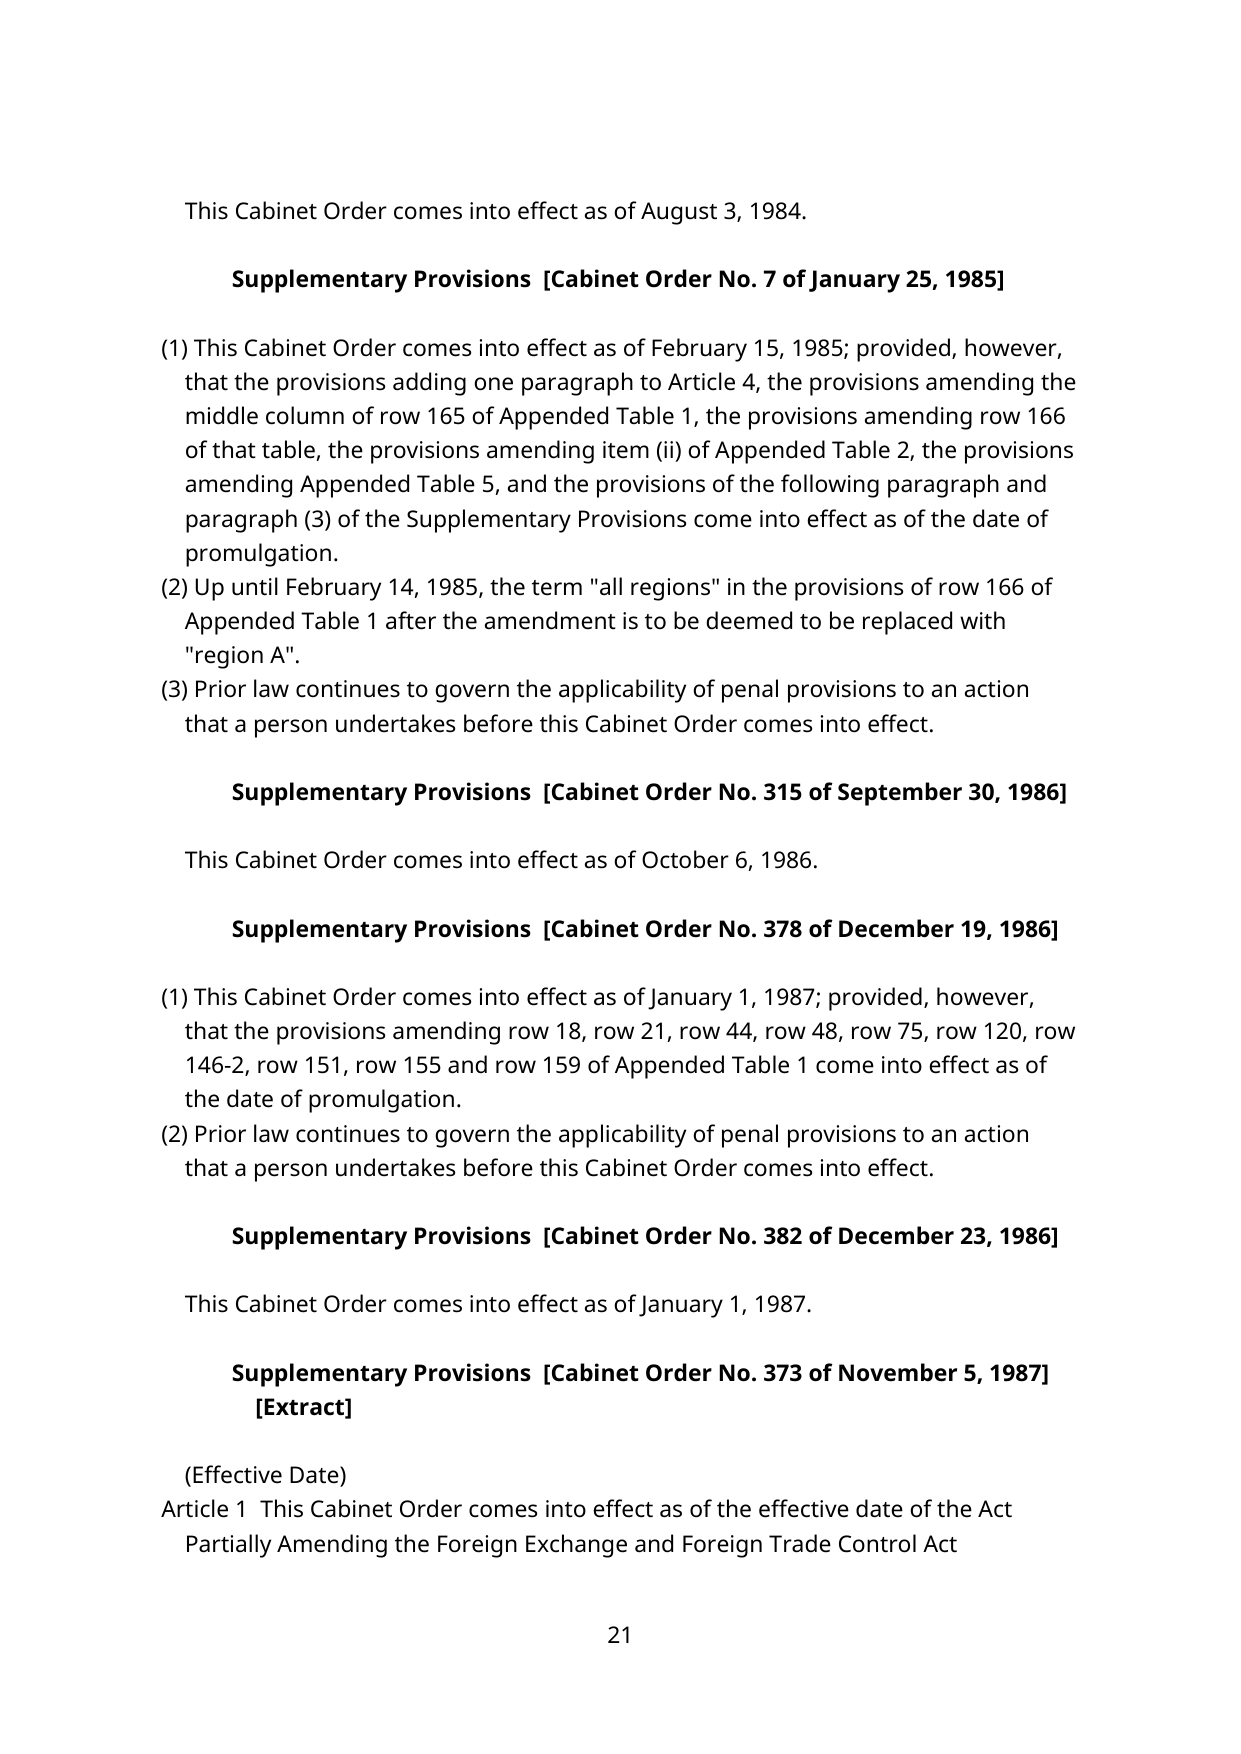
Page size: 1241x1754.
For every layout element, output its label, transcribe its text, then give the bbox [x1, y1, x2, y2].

text Supplementary Provisions [Cabinet Order No. 373 of November 5, 1987] [Extract] [230, 1355, 1079, 1424]
text Supplementary Provisions [Cabinet Order No. 315 of September 30, 1986] [230, 774, 1079, 809]
text Supplementary Provisions [Cabinet Order No. 378 of December 19, 1986] [230, 911, 1079, 945]
text Supplementary Provisions [Cabinet Order No. 382 of December 23, 1986] [230, 1219, 1079, 1253]
text (1) This Cabinet Order comes into effect as of January 1, 1987; provided, however, that the provisions amending row 18, row 21, row 44, row 48, row 75, row 120, row 146-2, row 151, row 155 and row 159 of Appended Table 1 come into effect as of the date of promulgation. [161, 979, 1079, 1116]
text (2) Up until February 14, 1985, the term "all regions" in the provisions of row 166 of Appended Table 1 after the amendment is to be deemed to be replaced with "region A". [161, 569, 1079, 672]
text Supplementary Provisions [Cabinet Order No. 7 of January 25, 1985] [230, 262, 1079, 296]
text (Effective Date) [184, 1458, 1079, 1492]
text This Cabinet Order comes into effect as of August 3, 1984. [161, 194, 1079, 228]
text This Cabinet Order comes into effect as of October 6, 1986. [161, 843, 1079, 877]
text (1) This Cabinet Order comes into effect as of February 15, 1985; provided, however, that the provisions adding one paragraph to Article 4, the provisions amending the middle column of row 165 of Appended Table 1, the provisions amending row 166 of that table, the provisions amending item (ii) of Appended Table 2, the provisions amending Appended Table 5, and the provisions of the following paragraph and paragraph (3) of the Supplementary Provisions come into effect as of the date of promulgation. [161, 330, 1079, 569]
text This Cabinet Order comes into effect as of January 1, 1987. [161, 1287, 1079, 1321]
text (3) Prior law continues to govern the applicability of penal provisions to an action that a person undertakes before this Cabinet Order comes into effect. [161, 672, 1079, 740]
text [161, 1492, 1079, 1560]
text (2) Prior law continues to govern the applicability of penal provisions to an action that a person undertakes before this Cabinet Order comes into effect. [161, 1116, 1079, 1184]
